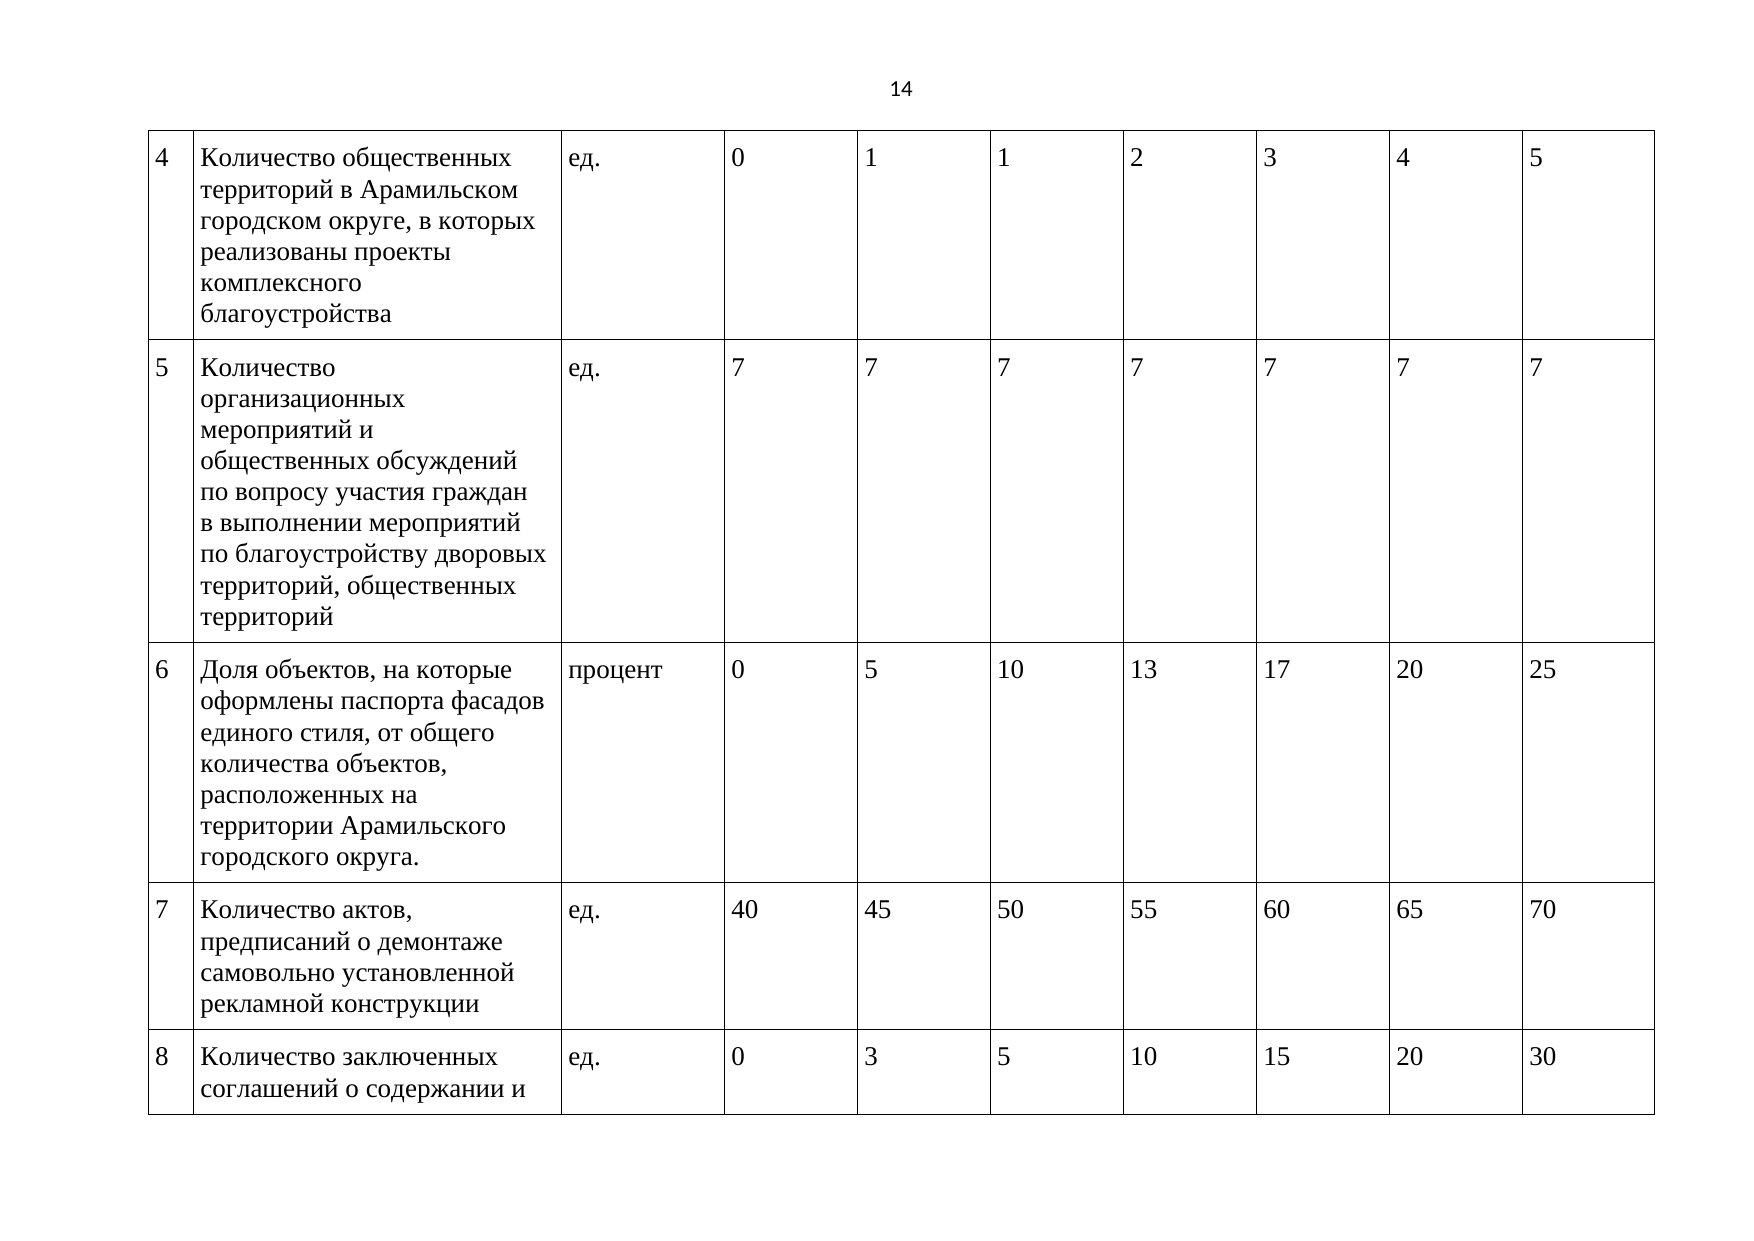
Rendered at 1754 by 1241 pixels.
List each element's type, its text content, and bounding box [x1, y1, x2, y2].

table_cell ед. [562, 1030, 724, 1113]
table_cell 70 [1523, 883, 1654, 1029]
table_cell 3 [1257, 131, 1389, 339]
table_cell 7 [1257, 340, 1389, 642]
table_cell ед. [562, 883, 724, 1029]
table_cell 13 [1124, 643, 1256, 882]
table_cell 17 [1257, 643, 1389, 882]
table_cell 15 [1257, 1030, 1389, 1113]
table_cell 7 [1390, 340, 1522, 642]
table_cell 3 [858, 1030, 990, 1113]
table_cell 1 [858, 131, 990, 339]
table_cell 20 [1390, 1030, 1522, 1113]
table_cell 60 [1257, 883, 1389, 1029]
table_cell 7 [1523, 340, 1654, 642]
table_cell 50 [991, 883, 1123, 1029]
table_cell 2 [1124, 131, 1256, 339]
table_cell процент [562, 643, 724, 882]
table_cell 0 [725, 131, 857, 339]
table_cell 45 [858, 883, 990, 1029]
table_cell 5 [991, 1030, 1123, 1113]
table_cell 20 [1390, 643, 1522, 882]
table_cell 5 [149, 340, 193, 642]
table_cell Количество организационных мероприятий и общественных обсуждений по вопросу участия граждан в выполнении мероприятий по благоустройству дворовых территорий, общественных территорий [194, 340, 561, 642]
table_cell 6 [149, 643, 193, 882]
table_cell 40 [725, 883, 857, 1029]
table_cell 4 [149, 131, 193, 339]
table_cell ед. [562, 340, 724, 642]
table_cell 10 [1124, 1030, 1256, 1113]
table_cell 7 [1124, 340, 1256, 642]
table_cell 65 [1390, 883, 1522, 1029]
table_cell 7 [725, 340, 857, 642]
table_cell 0 [725, 1030, 857, 1113]
table_cell 55 [1124, 883, 1256, 1029]
table_cell 5 [1523, 131, 1654, 339]
table_cell Количество общественных территорий в Арамильском городском округе, в которых реализованы проекты комплексного благоустройства [194, 131, 561, 339]
table_cell Количество актов, предписаний о демонтаже самовольно установленной рекламной конструкции [194, 883, 561, 1029]
table_cell Доля объектов, на которые оформлены паспорта фасадов единого стиля, от общего количества объектов, расположенных на территории Арамильского городского округа. [194, 643, 561, 882]
table_cell 1 [991, 131, 1123, 339]
table_cell 30 [1523, 1030, 1654, 1113]
table_cell 7 [858, 340, 990, 642]
table_cell 4 [1390, 131, 1522, 339]
table_cell 7 [991, 340, 1123, 642]
table_cell ед. [562, 131, 724, 339]
table_cell 8 [149, 1030, 193, 1113]
table_cell 25 [1523, 643, 1654, 882]
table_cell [194, 1030, 561, 1113]
table_cell 7 [149, 883, 193, 1029]
table_cell 5 [858, 643, 990, 882]
table_cell 10 [991, 643, 1123, 882]
table_cell 0 [725, 643, 857, 882]
